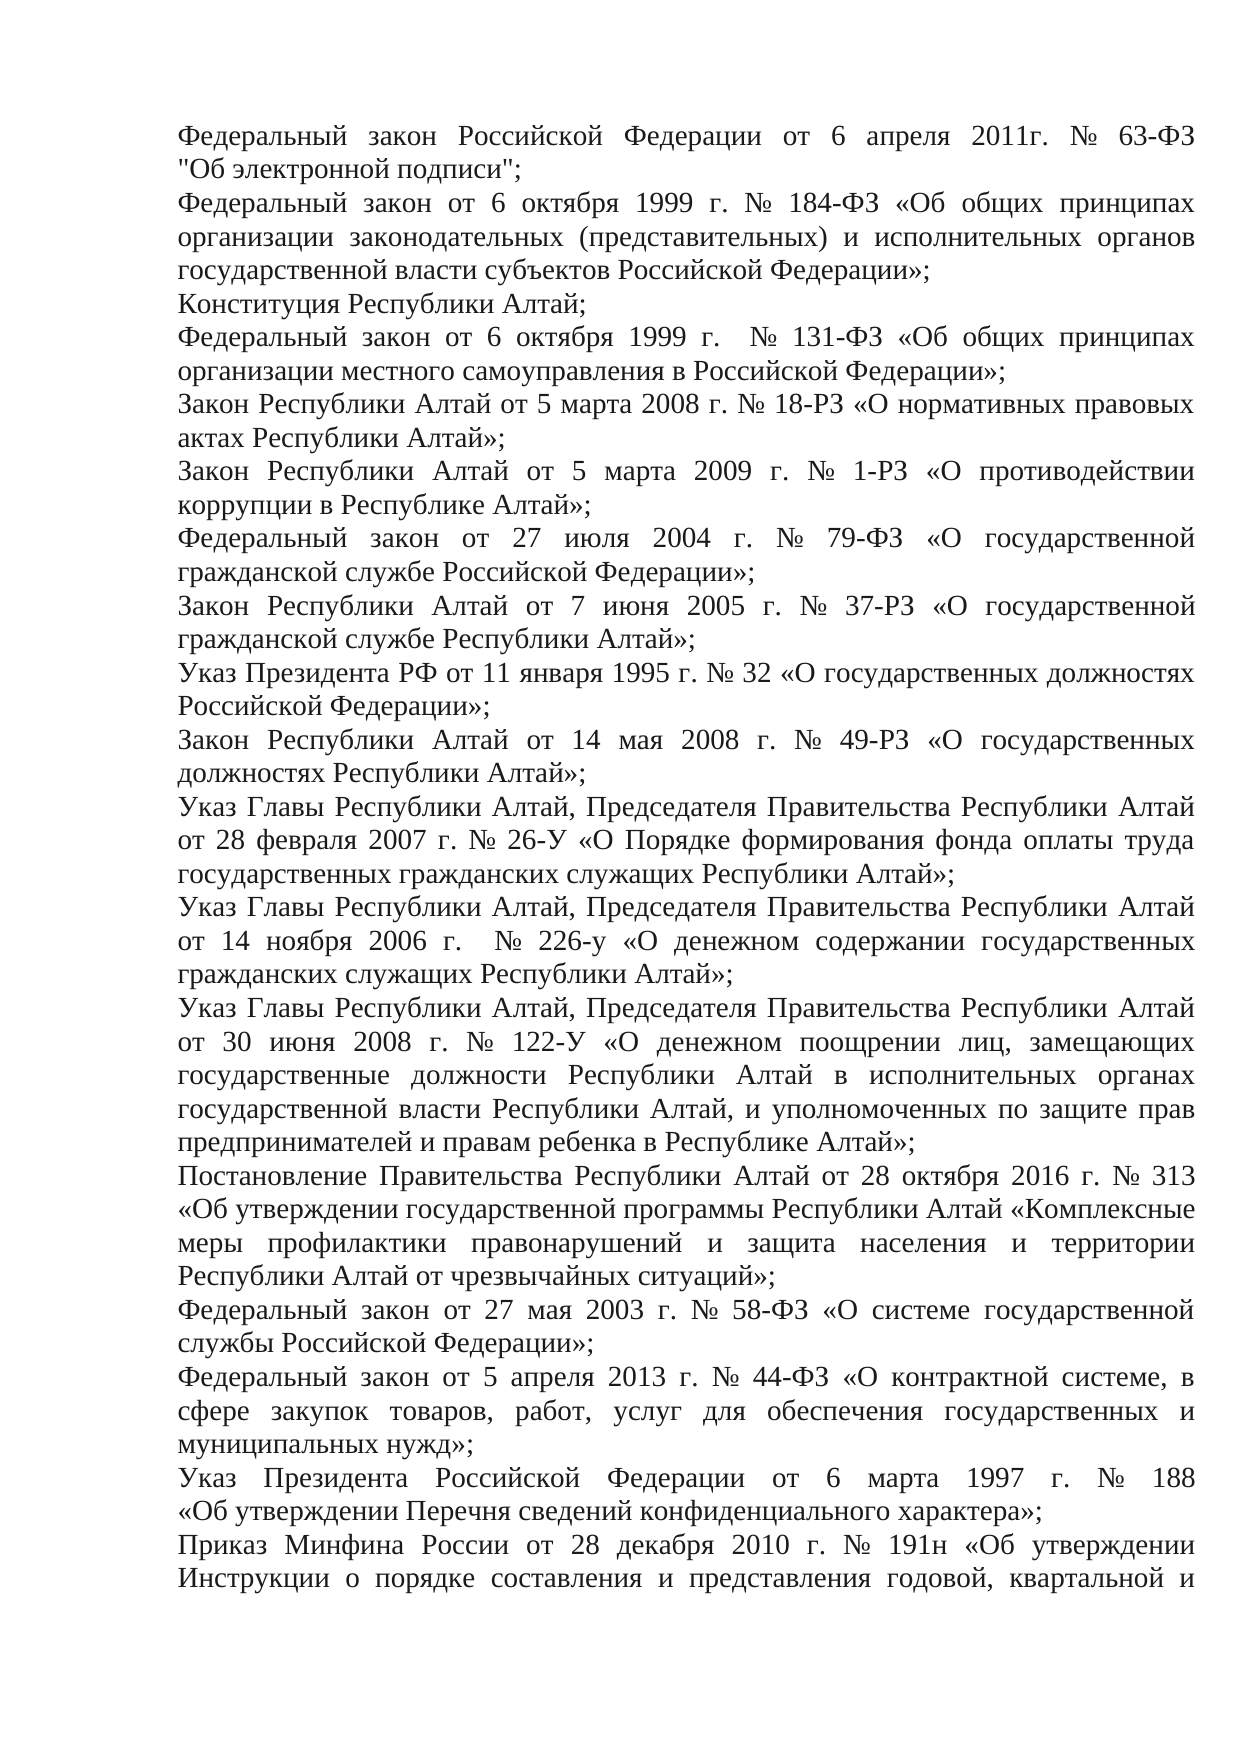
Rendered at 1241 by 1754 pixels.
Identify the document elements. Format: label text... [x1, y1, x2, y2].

text Федеральный закон от 27 июля 2004 г. № 79-ФЗ «О государственной гражданской службе Российской Федерации»; [177, 521, 1196, 588]
text Указ Президента РФ от 11 января 1995 г. № 32 «О государственных должностях Российской Федерации»; [177, 655, 1196, 722]
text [177, 1527, 1196, 1594]
text Указ Президента Российской Федерации от 6 марта 1997 г. № 188 «Об утверждении Перечня сведений конфиденциального характера»; [177, 1460, 1196, 1527]
text Федеральный закон от 6 октября 1999 г. № 184-ФЗ «Об общих принципах организации законодательных (представительных) и исполнительных органов государственной власти субъектов Российской Федерации»; [177, 185, 1196, 286]
text Указ Главы Республики Алтай, Председателя Правительства Республики Алтай от 30 июня 2008 г. № 122-У «О денежном поощрении лиц, замещающих государственные должности Республики Алтай в исполнительных органах государственной власти Республики Алтай, и уполномоченных по защите прав предпринимателей и правам ребенка в Республике Алтай»; [177, 990, 1196, 1158]
text Указ Главы Республики Алтай, Председателя Правительства Республики Алтай от 28 февраля 2007 г. № 26-У «О Порядке формирования фонда оплаты труда государственных гражданских служащих Республики Алтай»; [177, 789, 1196, 889]
text Федеральный закон Российской Федерации от 6 апреля 2011г. № 63-ФЗ "Об электронной подписи"; [177, 118, 1196, 185]
text Закон Республики Алтай от 5 марта 2009 г. № 1-РЗ «О противодействии коррупции в Республике Алтай»; [177, 453, 1196, 521]
text Постановление Правительства Республики Алтай от 28 октября 2016 г. № 313 «Об утверждении государственной программы Республики Алтай «Комплексные меры профилактики правонарушений и защита населения и территории Республики Алтай от чрезвычайных ситуаций»; [177, 1158, 1196, 1292]
text Федеральный закон от 5 апреля 2013 г. № 44-ФЗ «О контрактной системе, в сфере закупок товаров, работ, услуг для обеспечения государственных и муниципальных нужд»; [177, 1359, 1196, 1460]
text Федеральный закон от 6 октября 1999 г. № 131-ФЗ «Об общих принципах организации местного самоуправления в Российской Федерации»; [177, 319, 1196, 386]
text Закон Республики Алтай от 5 марта 2008 г. № 18-РЗ «О нормативных правовых актах Республики Алтай»; [177, 386, 1196, 453]
text Федеральный закон от 27 мая 2003 г. № 58-ФЗ «О системе государственной службы Российской Федерации»; [177, 1292, 1196, 1359]
text Указ Главы Республики Алтай, Председателя Правительства Республики Алтай от 14 ноября 2006 г. № 226-у «О денежном содержании государственных гражданских служащих Республики Алтай»; [177, 889, 1196, 990]
text Конституция Республики Алтай; [177, 286, 1196, 319]
text Закон Республики Алтай от 7 июня 2005 г. № 37-РЗ «О государственной гражданской службе Республики Алтай»; [177, 588, 1196, 655]
text Закон Республики Алтай от 14 мая 2008 г. № 49-РЗ «О государственных должностях Республики Алтай»; [177, 722, 1196, 789]
